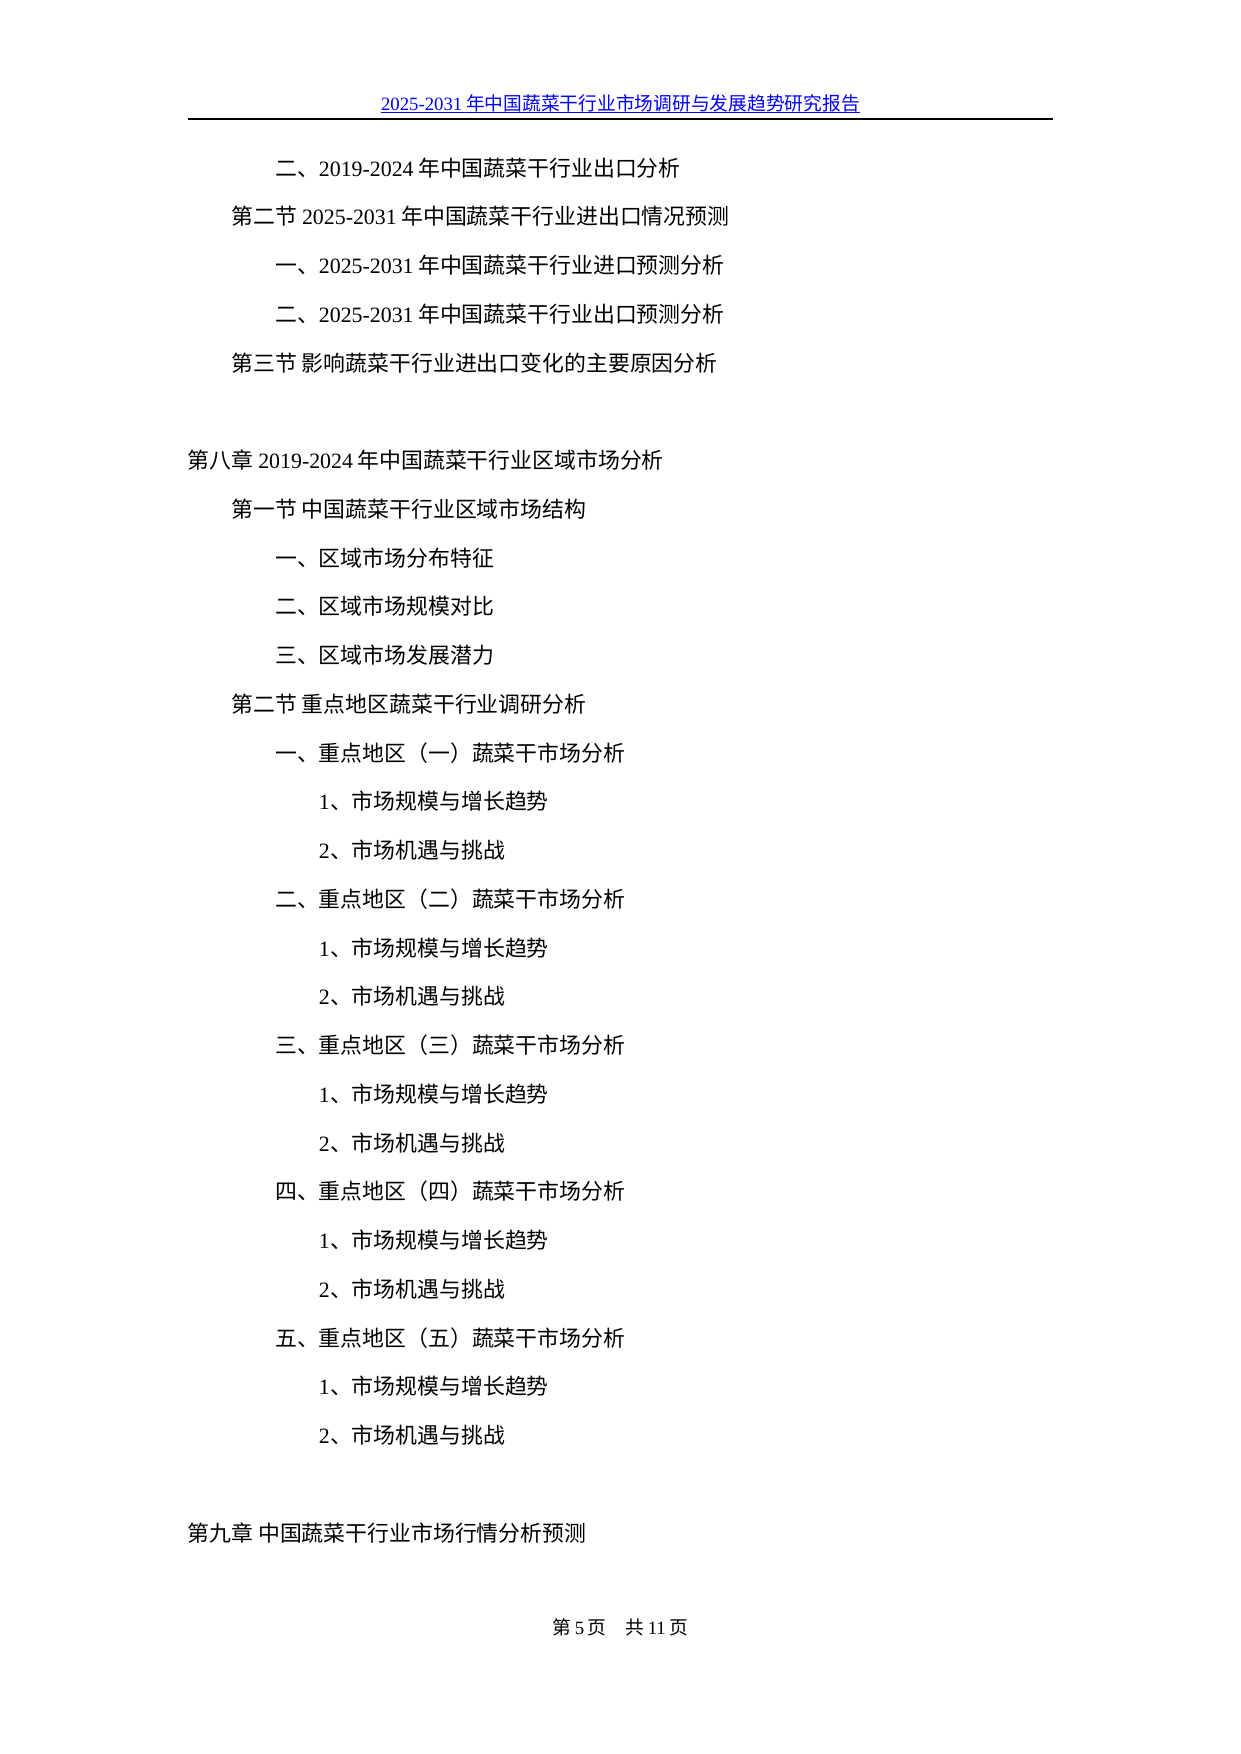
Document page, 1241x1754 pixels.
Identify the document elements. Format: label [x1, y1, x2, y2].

text [187, 150, 1053, 1548]
